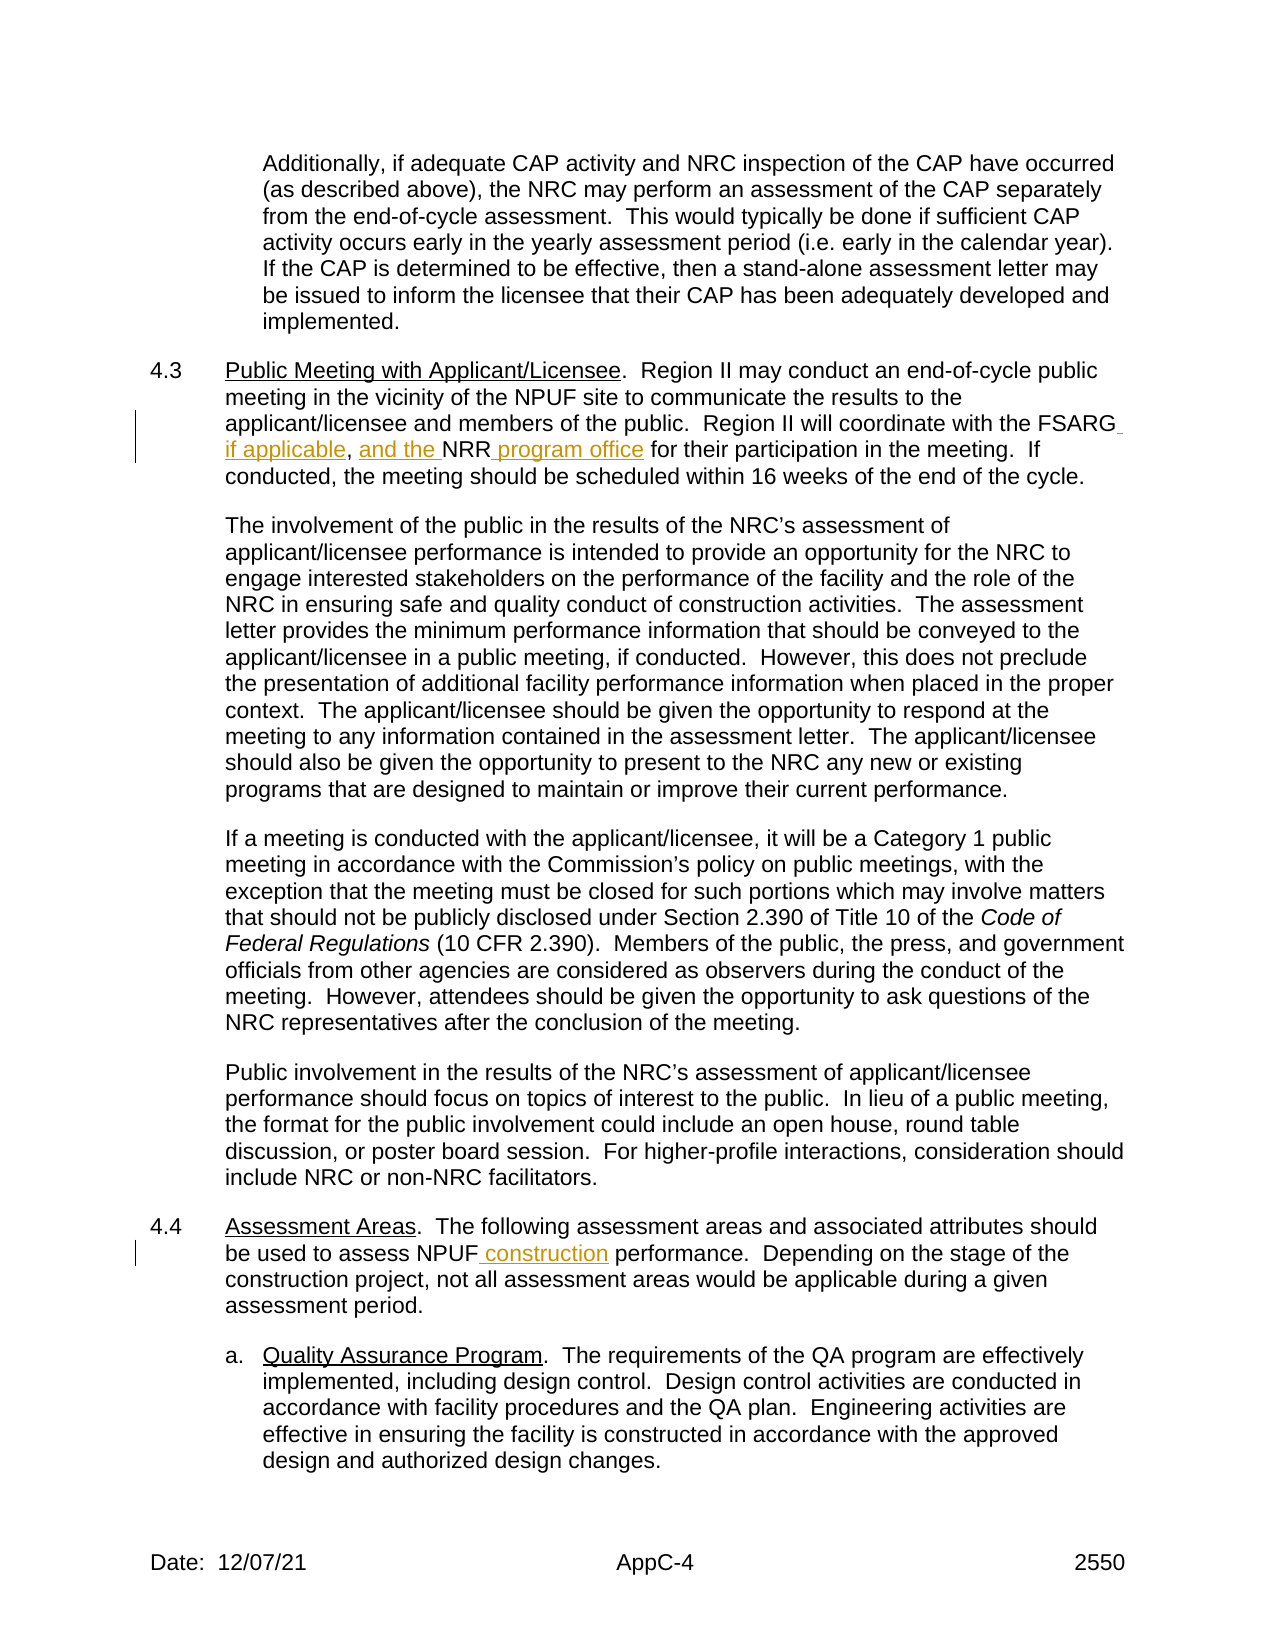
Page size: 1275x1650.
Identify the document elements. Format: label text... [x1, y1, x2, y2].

text If a meeting is conducted with the applicant/licensee, it will be a Category 1 public meeting in accordance with the Commission’s policy on public meetings, with the exception that the meeting must be closed for such portions which may involve matters that should not be publicly disclosed under Section 2.390 of Title 10 of the Code of Federal Regulations (10 CFR 2.390). Members of the public, the press, and government officials from other agencies are considered as observers during the conduct of the meeting. However, attendees should be given the opportunity to ask questions of the NRC representatives after the conclusion of the meeting. [225, 825, 1125, 1036]
text 4.4 Assessment Areas. The following assessment areas and associated attributes should be used to assess NPUF performance. Depending on the stage of the construction project, not all assessment areas would be applicable during a given assessment period. [150, 1213, 1125, 1319]
text Public involvement in the results of the NRC’s assessment of applicant/licensee performance should focus on topics of interest to the public. In lieu of a public meeting, the format for the public involvement could include an open house, round table discussion, or poster board session. For higher-profile interactions, consideration should include NRC or non-NRC facilitators. [225, 1059, 1125, 1190]
text The involvement of the public in the results of the NRC’s assessment of applicant/licensee performance is intended to provide an opportunity for the NRC to engage interested stakeholders on the performance of the facility and the role of the NRC in ensuring safe and quality conduct of construction activities. The assessment letter provides the minimum performance information that should be conveyed to the applicant/licensee in a public meeting, if conducted. However, this does not preclude the presentation of additional facility performance information when placed in the proper context. The applicant/licensee should be given the opportunity to respond at the meeting to any information contained in the assessment letter. The applicant/licensee should also be given the opportunity to present to the NRC any new or existing programs that are designed to maintain or improve their current performance. [225, 512, 1125, 802]
text 4.3 Public Meeting with Applicant/Licensee. Region II may conduct an end-of-cycle public meeting in the vicinity of the NPUF site to communicate the results to the applicant/licensee and members of the public. Region II will coordinate with the FSARG, NRR for their participation in the meeting. If conducted, the meeting should be scheduled within 16 weeks of the end of the cycle. [150, 357, 1125, 489]
text Additionally, if adequate CAP activity and NRC inspection of the CAP have occurred (as described above), the NRC may perform an assessment of the CAP separately from the end-of-cycle assessment. This would typically be done if sufficient CAP activity occurs early in the yearly assessment period (i.e. early in the calendar year). If the CAP is determined to be effective, then a stand-alone assessment letter may be issued to inform the licensee that their CAP has been adequately developed and implemented. [262, 150, 1125, 334]
list Quality Assurance Program. The requirements of the QA program are effectively implemented, including design control. Design control activities are conducted in accordance with facility procedures and the QA plan. Engineering activities are effective in ensuring the facility is constructed in accordance with the approved design and authorized design changes. [225, 1342, 1125, 1473]
